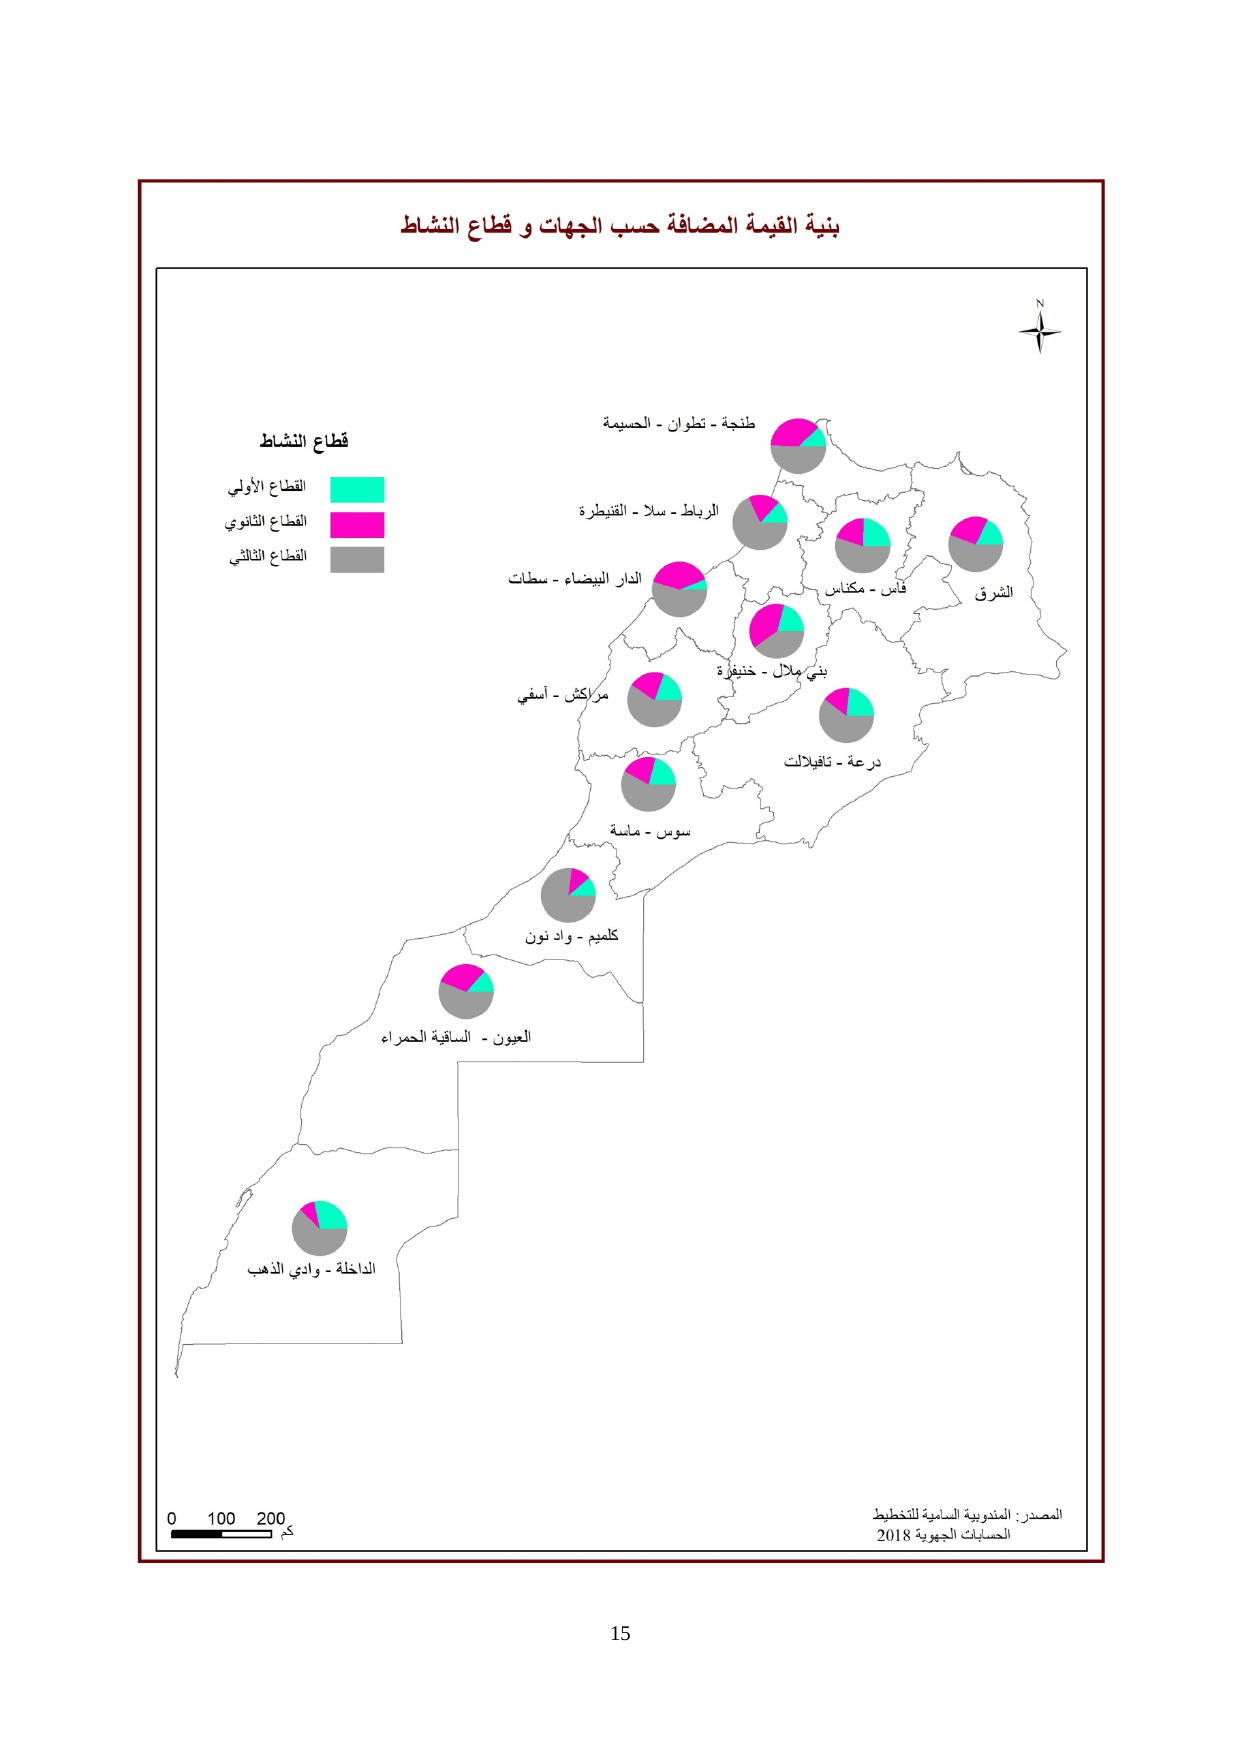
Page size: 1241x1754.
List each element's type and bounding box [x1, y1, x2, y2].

picture [108, 147, 1132, 1594]
